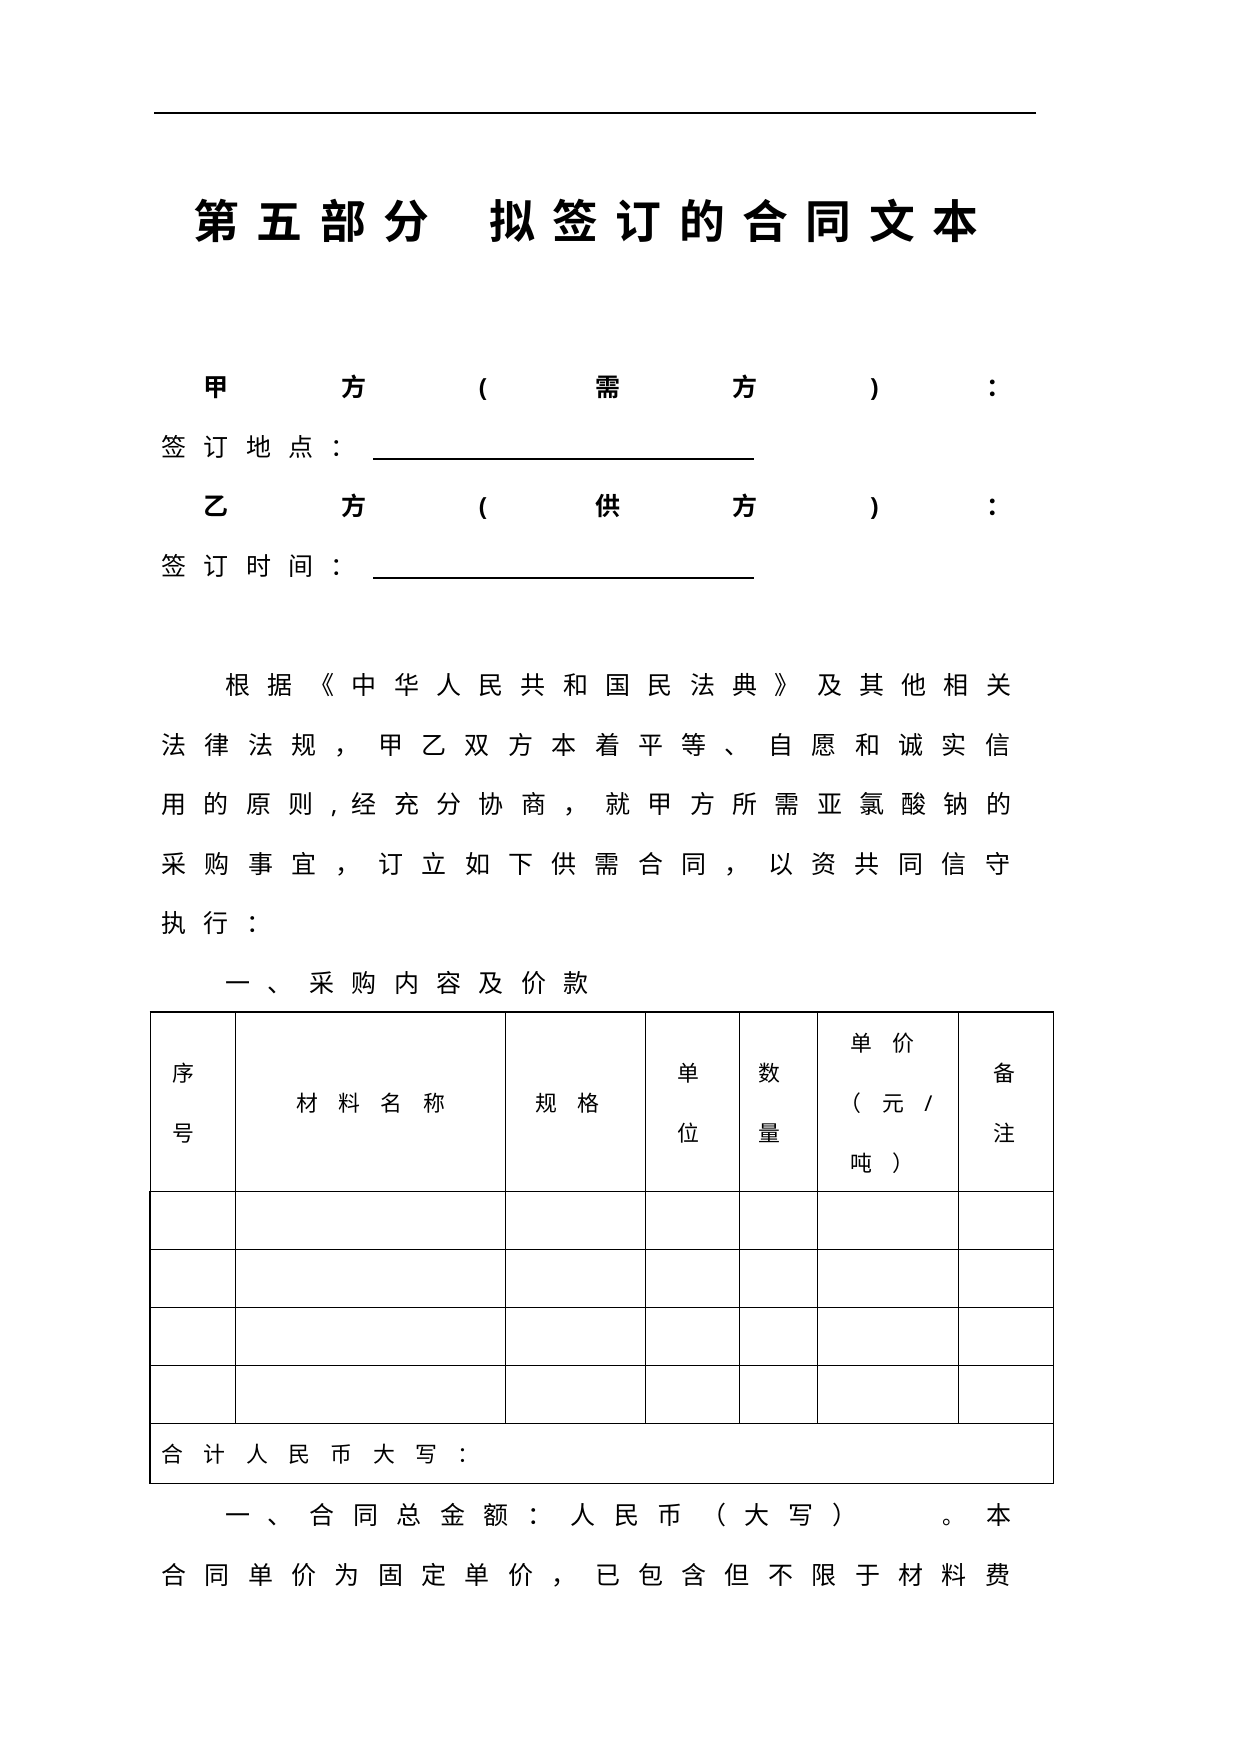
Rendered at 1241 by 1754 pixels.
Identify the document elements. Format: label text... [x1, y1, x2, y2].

table_cell [740, 1192, 817, 1249]
table_cell [236, 1366, 505, 1422]
table_cell [646, 1250, 739, 1307]
text 乙方(供方)： 签订时间： [161, 475, 1028, 594]
table_cell [506, 1250, 645, 1307]
table_cell [959, 1308, 1053, 1364]
table_cell [646, 1308, 739, 1364]
table_cell [959, 1366, 1053, 1422]
table_cell 合计人民币大写： [151, 1424, 1053, 1483]
table_cell [818, 1366, 958, 1422]
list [161, 1484, 1028, 1603]
table_cell [959, 1250, 1053, 1307]
text 一、采购内容及价款 [161, 952, 1028, 1011]
table_cell [236, 1192, 505, 1249]
table_cell [151, 1366, 235, 1422]
table_cell [740, 1308, 817, 1364]
table_cell [959, 1192, 1053, 1249]
table_cell [506, 1366, 645, 1422]
table_cell [740, 1366, 817, 1422]
table_cell [818, 1192, 958, 1249]
table_cell [236, 1250, 505, 1307]
table_cell [818, 1308, 958, 1364]
table_cell [646, 1366, 739, 1422]
table_cell [151, 1192, 235, 1249]
table_header 单价 （元/吨） [818, 1013, 958, 1191]
table_header 材料名称 [236, 1013, 505, 1191]
table_cell [818, 1250, 958, 1307]
text 根据《中华人民共和国民法典》及其他相关法律法规，甲乙双方本着平等、自愿和诚实信用的原则,经充分协商，就甲方所需亚氯酸钠的采购事宜，订立如下供需合同，以资共同信守执行： [161, 654, 1028, 952]
text 第五部分 拟签订的合同文本 [161, 174, 1028, 263]
table_header 备注 [959, 1013, 1053, 1191]
table_header 数量 [740, 1013, 817, 1191]
table_cell [151, 1250, 235, 1307]
table_cell [740, 1250, 817, 1307]
table_cell [506, 1192, 645, 1249]
table_header 序号 [151, 1013, 235, 1191]
table_header 规格 [506, 1013, 645, 1191]
table_cell [151, 1308, 235, 1364]
table_cell [506, 1308, 645, 1364]
table_header 单位 [646, 1013, 739, 1191]
table_cell [236, 1308, 505, 1364]
text 甲方(需方)： 签订地点： [161, 356, 1028, 475]
table_cell [646, 1192, 739, 1249]
